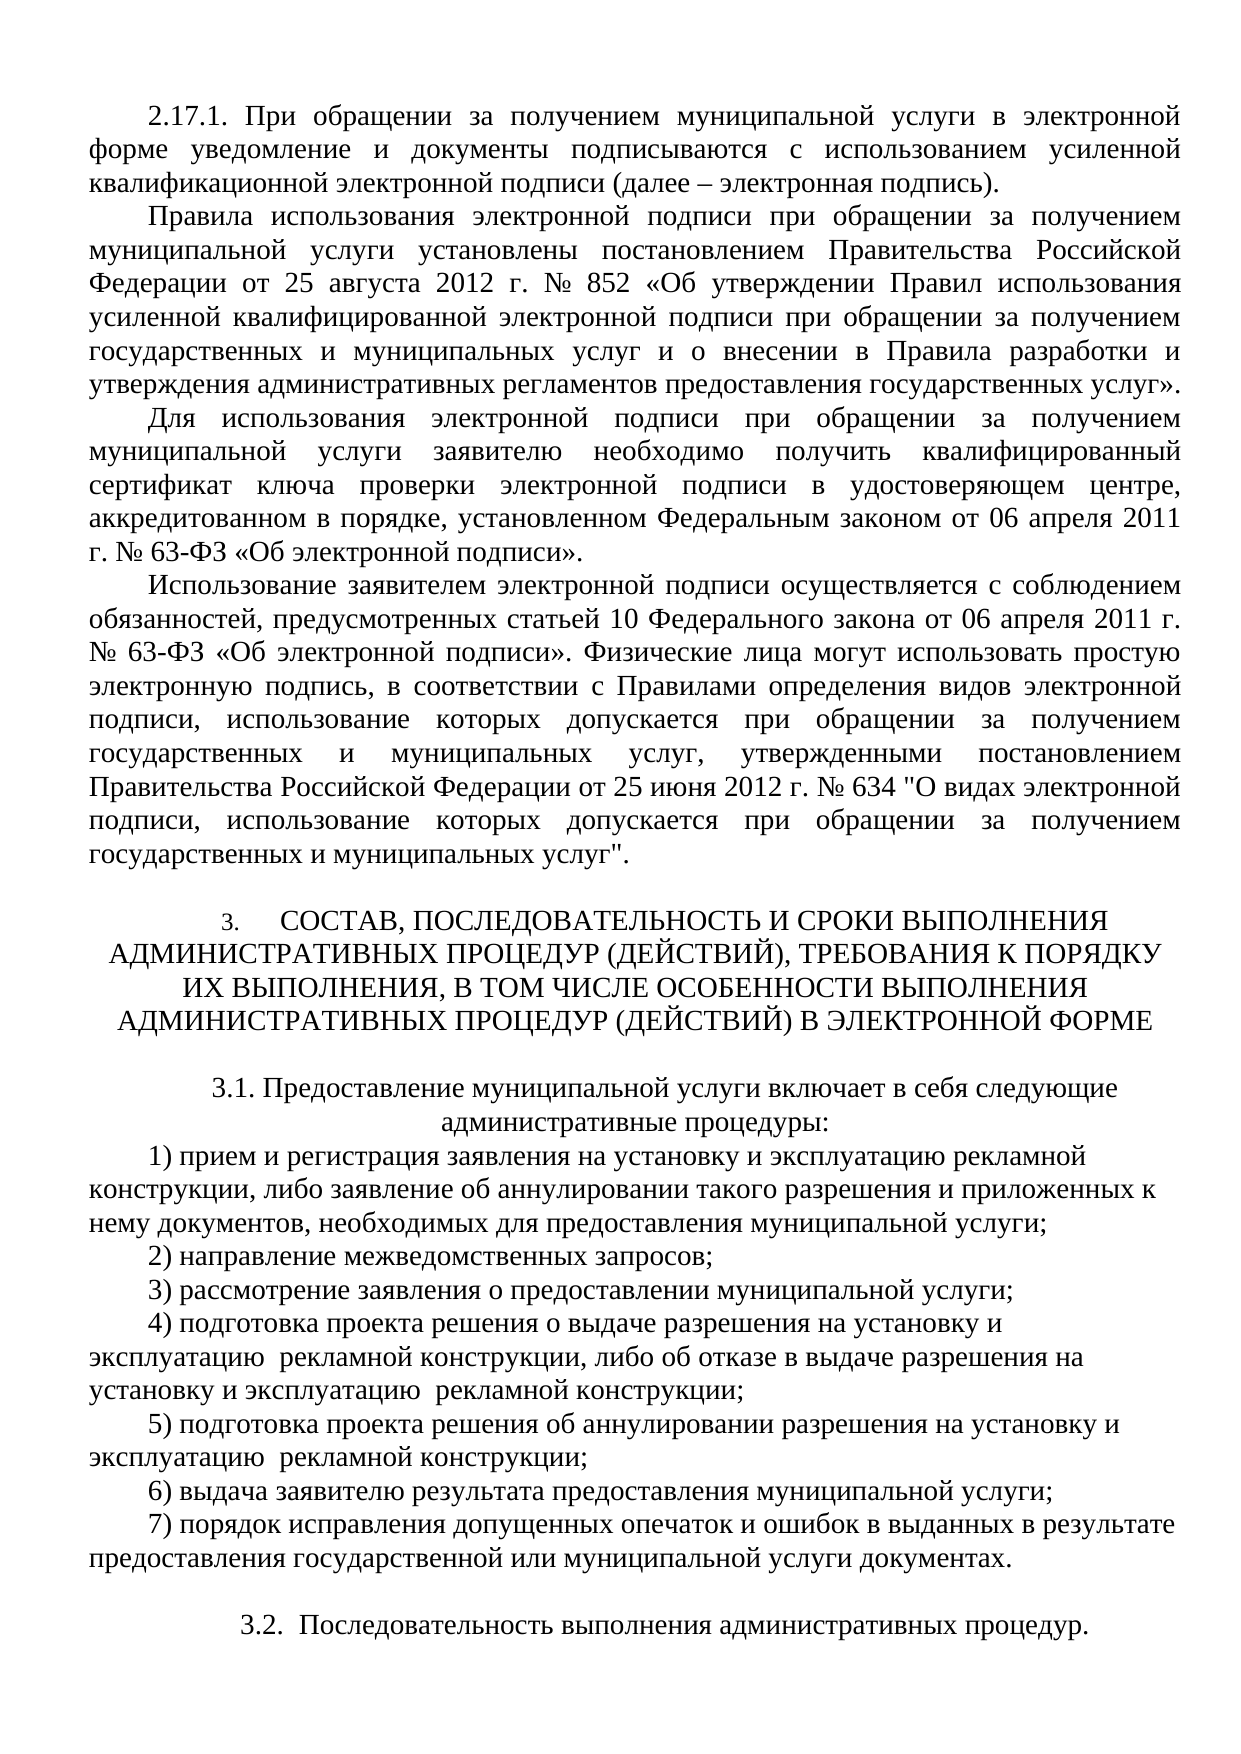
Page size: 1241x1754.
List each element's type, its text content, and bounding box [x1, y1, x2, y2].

text 5) подготовка проекта решения об аннулировании разрешения на установку и эксплуатацию рекламной конструкции; [89, 1406, 1182, 1473]
list СОСТАВ, ПОСЛЕДОВАТЕЛЬНОСТЬ И СРОКИ ВЫПОЛНЕНИЯ АДМИНИСТРАТИВНЫХ ПРОЦЕДУР (ДЕЙСТВИЙ), ТРЕБОВАНИЯ К ПОРЯДКУ ИХ ВЫПОЛНЕНИЯ, В ТОМ ЧИСЛЕ ОСОБЕННОСТИ ВЫПОЛНЕНИЯ АДМИНИСТРАТИВНЫХ ПРОЦЕДУР (ДЕЙСТВИЙ) В ЭЛЕКТРОННОЙ ФОРМЕ [89, 903, 1182, 1037]
text Для использования электронной подписи при обращении за получением муниципальной услуги заявителю необходимо получить квалифицированный сертификат ключа проверки электронной подписи в удостоверяющем центре, аккредитованном в порядке, установленном Федеральным законом от 06 апреля 2011 г. № 63-ФЗ «Об электронной подписи». [89, 400, 1182, 567]
text 3.1. Предоставление муниципальной услуги включает в себя следующие административные процедуры: [89, 1071, 1182, 1138]
text Использование заявителем электронной подписи осуществляется с соблюдением обязанностей, предусмотренных статьей 10 Федерального закона от 06 апреля 2011 г. № 63-ФЗ «Об электронной подписи». Физические лица могут использовать простую электронную подпись, в соответствии с Правилами определения видов электронной подписи, использование которых допускается при обращении за получением государственных и муниципальных услуг, утвержденными постановлением Правительства Российской Федерации от 25 июня 2012 г. № 634 "О видах электронной подписи, использование которых допускается при обращении за получением государственных и муниципальных услуг". [89, 567, 1182, 869]
text Правила использования электронной подписи при обращении за получением муниципальной услуги установлены постановлением Правительства Российской Федерации от 25 августа 2012 г. № 852 «Об утверждении Правил использования усиленной квалифицированной электронной подписи при обращении за получением государственных и муниципальных услуг и о внесении в Правила разработки и утверждения административных регламентов предоставления государственных услуг». [89, 198, 1182, 400]
text 2) направление межведомственных запросов; [89, 1238, 1182, 1272]
text 7) порядок исправления допущенных опечаток и ошибок в выданных в результате предоставления государственной или муниципальной услуги документах. [89, 1507, 1182, 1574]
text 3) рассмотрение заявления о предоставлении муниципальной услуги; [89, 1272, 1182, 1305]
list Последовательность выполнения административных процедур. [89, 1607, 1182, 1641]
text 2.17.1. При обращении за получением муниципальной услуги в электронной форме уведомление и документы подписываются с использованием усиленной квалификационной электронной подписи (далее – электронная подпись). [89, 98, 1182, 198]
text 6) выдача заявителю результата предоставления муниципальной услуги; [89, 1473, 1182, 1507]
text 4) подготовка проекта решения о выдаче разрешения на установку и эксплуатацию рекламной конструкции, либо об отказе в выдаче разрешения на установку и эксплуатацию рекламной конструкции; [89, 1305, 1182, 1406]
text 1) прием и регистрация заявления на установку и эксплуатацию рекламной конструкции, либо заявление об аннулировании такого разрешения и приложенных к нему документов, необходимых для предоставления муниципальной услуги; [89, 1138, 1182, 1238]
